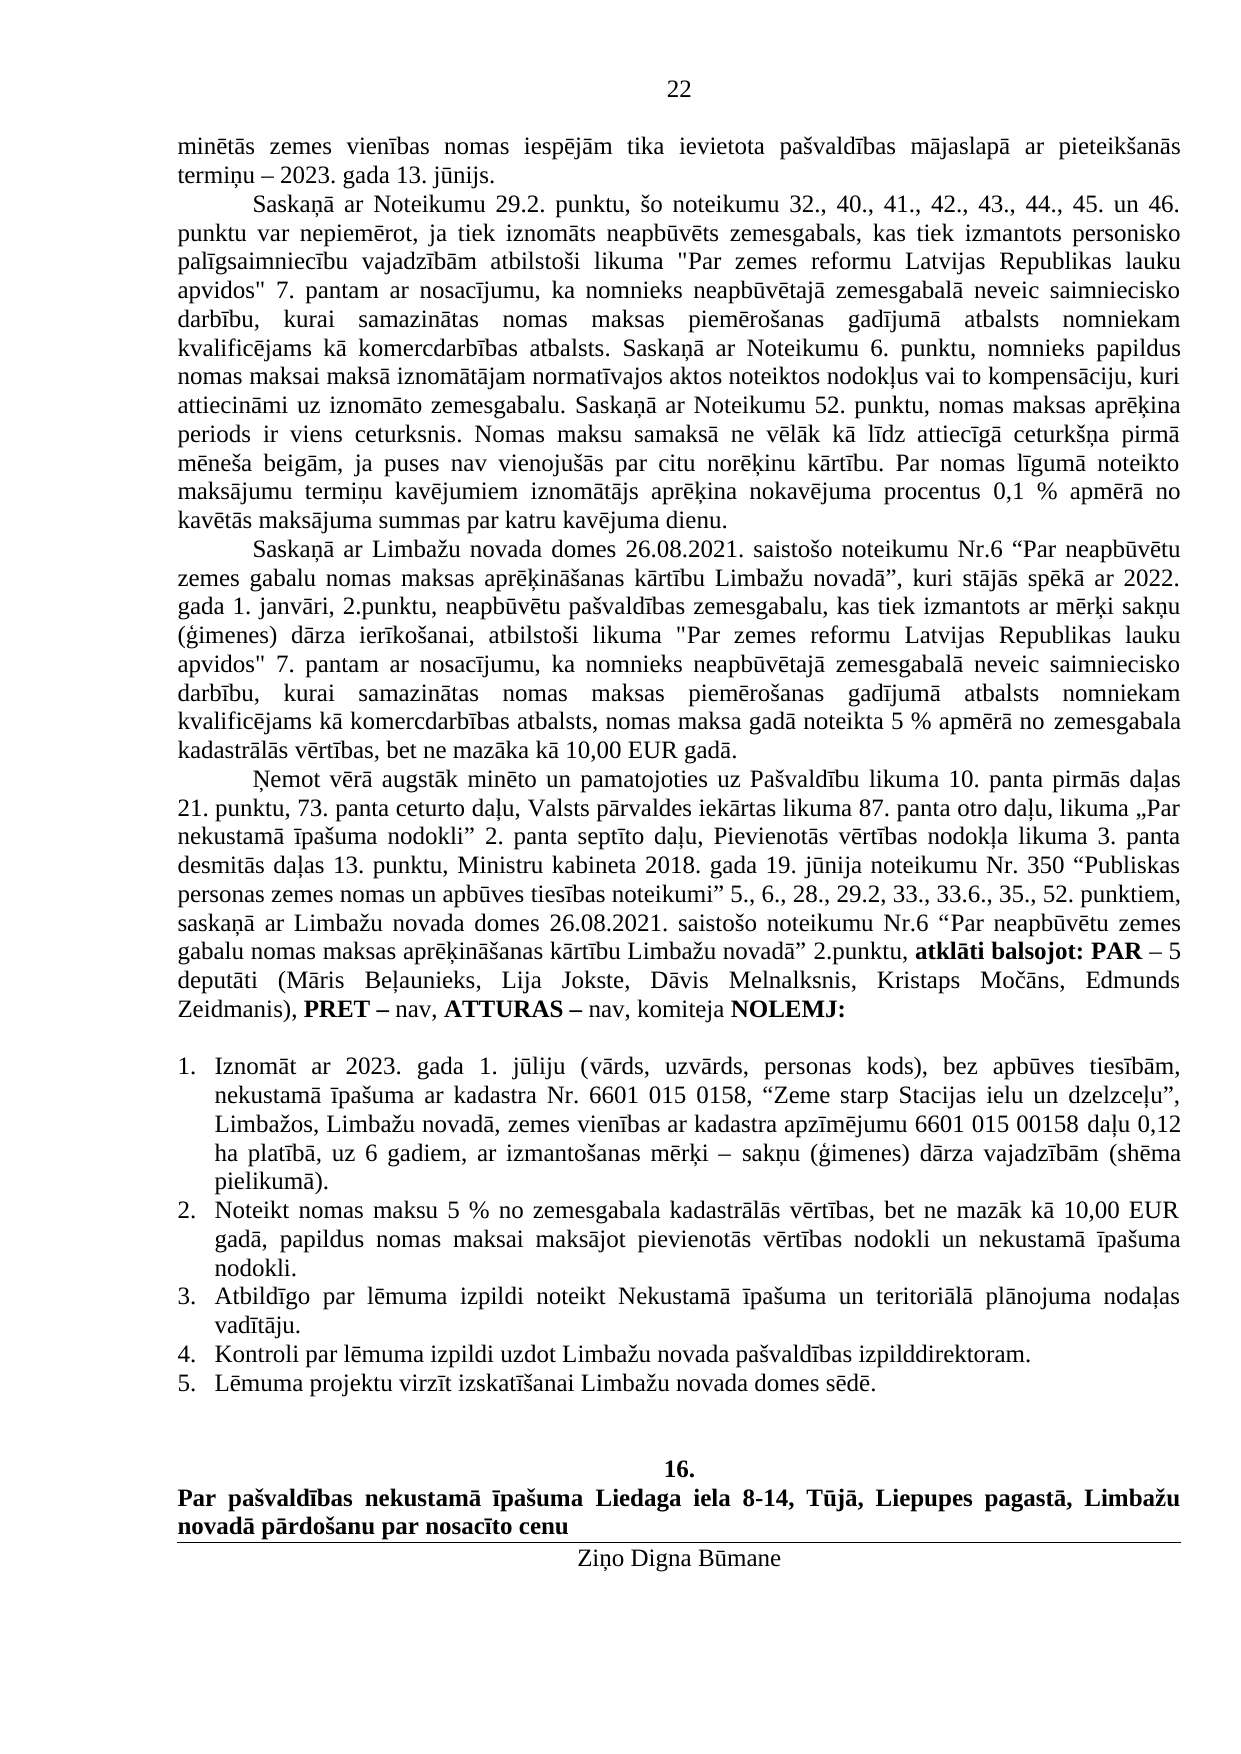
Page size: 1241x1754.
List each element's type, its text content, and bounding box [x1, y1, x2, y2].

list Kontroli par lēmuma izpildi uzdot Limbažu novada pašvaldības izpilddirektoram. [177, 1339, 1181, 1368]
text 16. [177, 1454, 1181, 1483]
list Noteikt nomas maksu 5 % no zemesgabala kadastrālās vērtības, bet ne mazāk kā 10,00 EUR gadā, papildus nomas maksai maksājot pievienotās vērtības nodokli un nekustamā īpašuma nodokli. [177, 1195, 1181, 1281]
list Atbildīgo par lēmuma izpildi noteikt Nekustamā īpašuma un teritoriālā plānojuma nodaļas vadītāju. [177, 1281, 1181, 1339]
text Ziņo Digna Būmane [177, 1543, 1181, 1572]
list Lēmuma projektu virzīt izskatīšanai Limbažu novada domes sēdē. [177, 1368, 1181, 1396]
text Par pašvaldības nekustamā īpašuma Liedaga iela 8-14, Tūjā, Liepupes pagastā, Limbažu novadā pārdošanu par nosacīto cenu [177, 1483, 1181, 1542]
list Iznomāt ar 2023. gada 1. jūliju (vārds, uzvārds, personas kods), bez apbūves tiesībām, nekustamā īpašuma ar kadastra Nr. 6601 015 0158, “Zeme starp Stacijas ielu un dzelzceļu”, Limbažos, Limbažu novadā, zemes vienības ar kadastra apzīmējumu 6601 015 00158 daļu 0,12 ha platībā, uz 6 gadiem, ar izmantošanas mērķi – sakņu (ģimenes) dārza vajadzībām (shēma pielikumā). [177, 1051, 1181, 1195]
text Ņemot vērā augstāk minēto un pamatojoties uz Pašvaldību likuma 10. panta pirmās daļas 21. punktu, 73. panta ceturto daļu, Valsts pārvaldes iekārtas likuma 87. panta otro daļu, likuma „Par nekustamā īpašuma nodokli” 2. panta septīto daļu, Pievienotās vērtības nodokļa likuma 3. panta desmitās daļas 13. punktu, Ministru kabineta 2018. gada 19. jūnija noteikumu Nr. 350 “Publiskas personas zemes nomas un apbūves tiesības noteikumi” 5., 6., 28., 29.2, 33., 33.6., 35., 52. punktiem, saskaņā ar Limbažu novada domes 26.08.2021. saistošo noteikumu Nr.6 “Par neapbūvētu zemes gabalu nomas maksas aprēķināšanas kārtību Limbažu novadā” 2.punktu, atklāti balsojot: PAR – 5 deputāti (Māris Beļaunieks, Lija Jokste, Dāvis Melnalksnis, Kristaps Močāns, Edmunds Zeidmanis), PRET – nav, ATTURAS – nav, komiteja NOLEMJ: [177, 764, 1181, 1023]
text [177, 131, 1181, 189]
text Saskaņā ar Limbažu novada domes 26.08.2021. saistošo noteikumu Nr.6 “Par neapbūvētu zemes gabalu nomas maksas aprēķināšanas kārtību Limbažu novadā”, kuri stājās spēkā ar 2022. gada 1. janvāri, 2.punktu, neapbūvētu pašvaldības zemesgabalu, kas tiek izmantots ar mērķi sakņu (ģimenes) dārza ierīkošanai, atbilstoši likuma "Par zemes reformu Latvijas Republikas lauku apvidos" 7. pantam ar nosacījumu, ka nomnieks neapbūvētajā zemesgabalā neveic saimniecisko darbību, kurai samazinātas nomas maksas piemērošanas gadījumā atbalsts nomniekam kvalificējams kā komercdarbības atbalsts, nomas maksa gadā noteikta 5 % apmērā no zemesgabala kadastrālās vērtības, bet ne mazāka kā 10,00 EUR gadā. [177, 534, 1181, 764]
text Saskaņā ar Noteikumu 29.2. punktu, šo noteikumu 32., 40., 41., 42., 43., 44., 45. un 46. punktu var nepiemērot, ja tiek iznomāts neapbūvēts zemesgabals, kas tiek izmantots personisko palīgsaimniecību vajadzībām atbilstoši likuma "Par zemes reformu Latvijas Republikas lauku apvidos" 7. pantam ar nosacījumu, ka nomnieks neapbūvētajā zemesgabalā neveic saimniecisko darbību, kurai samazinātas nomas maksas piemērošanas gadījumā atbalsts nomniekam kvalificējams kā komercdarbības atbalsts. Saskaņā ar Noteikumu 6. punktu, nomnieks papildus nomas maksai maksā iznomātājam normatīvajos aktos noteiktos nodokļus vai to kompensāciju, kuri attiecināmi uz iznomāto zemesgabalu. Saskaņā ar Noteikumu 52. punktu, nomas maksas aprēķina periods ir viens ceturksnis. Nomas maksu samaksā ne vēlāk kā līdz attiecīgā ceturkšņa pirmā mēneša beigām, ja puses nav vienojušās par citu norēķinu kārtību. Par nomas līgumā noteikto maksājumu termiņu kavējumiem iznomātājs aprēķina nokavējuma procentus 0,1 % apmērā no kavētās maksājuma summas par katru kavējuma dienu. [177, 189, 1181, 534]
